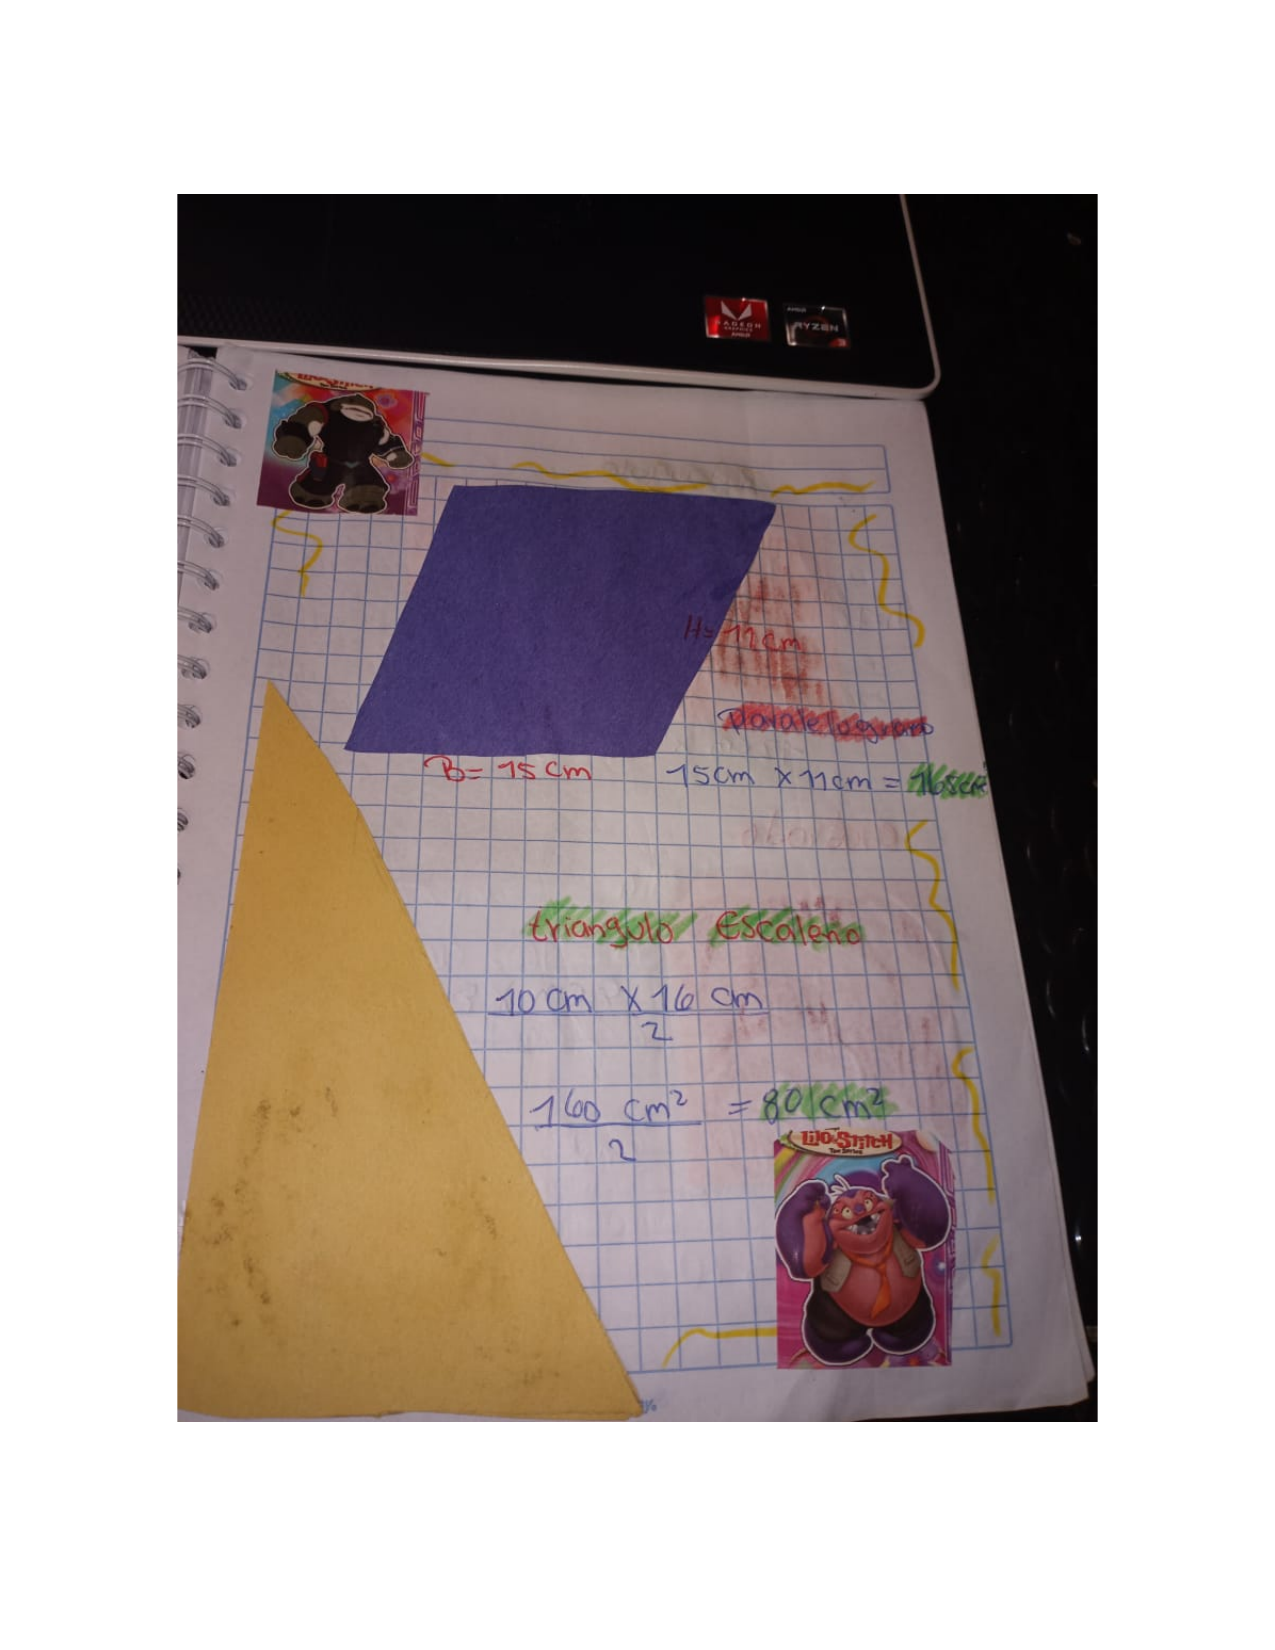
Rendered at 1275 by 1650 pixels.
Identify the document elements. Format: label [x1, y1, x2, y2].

picture [177, 194, 1098, 1422]
